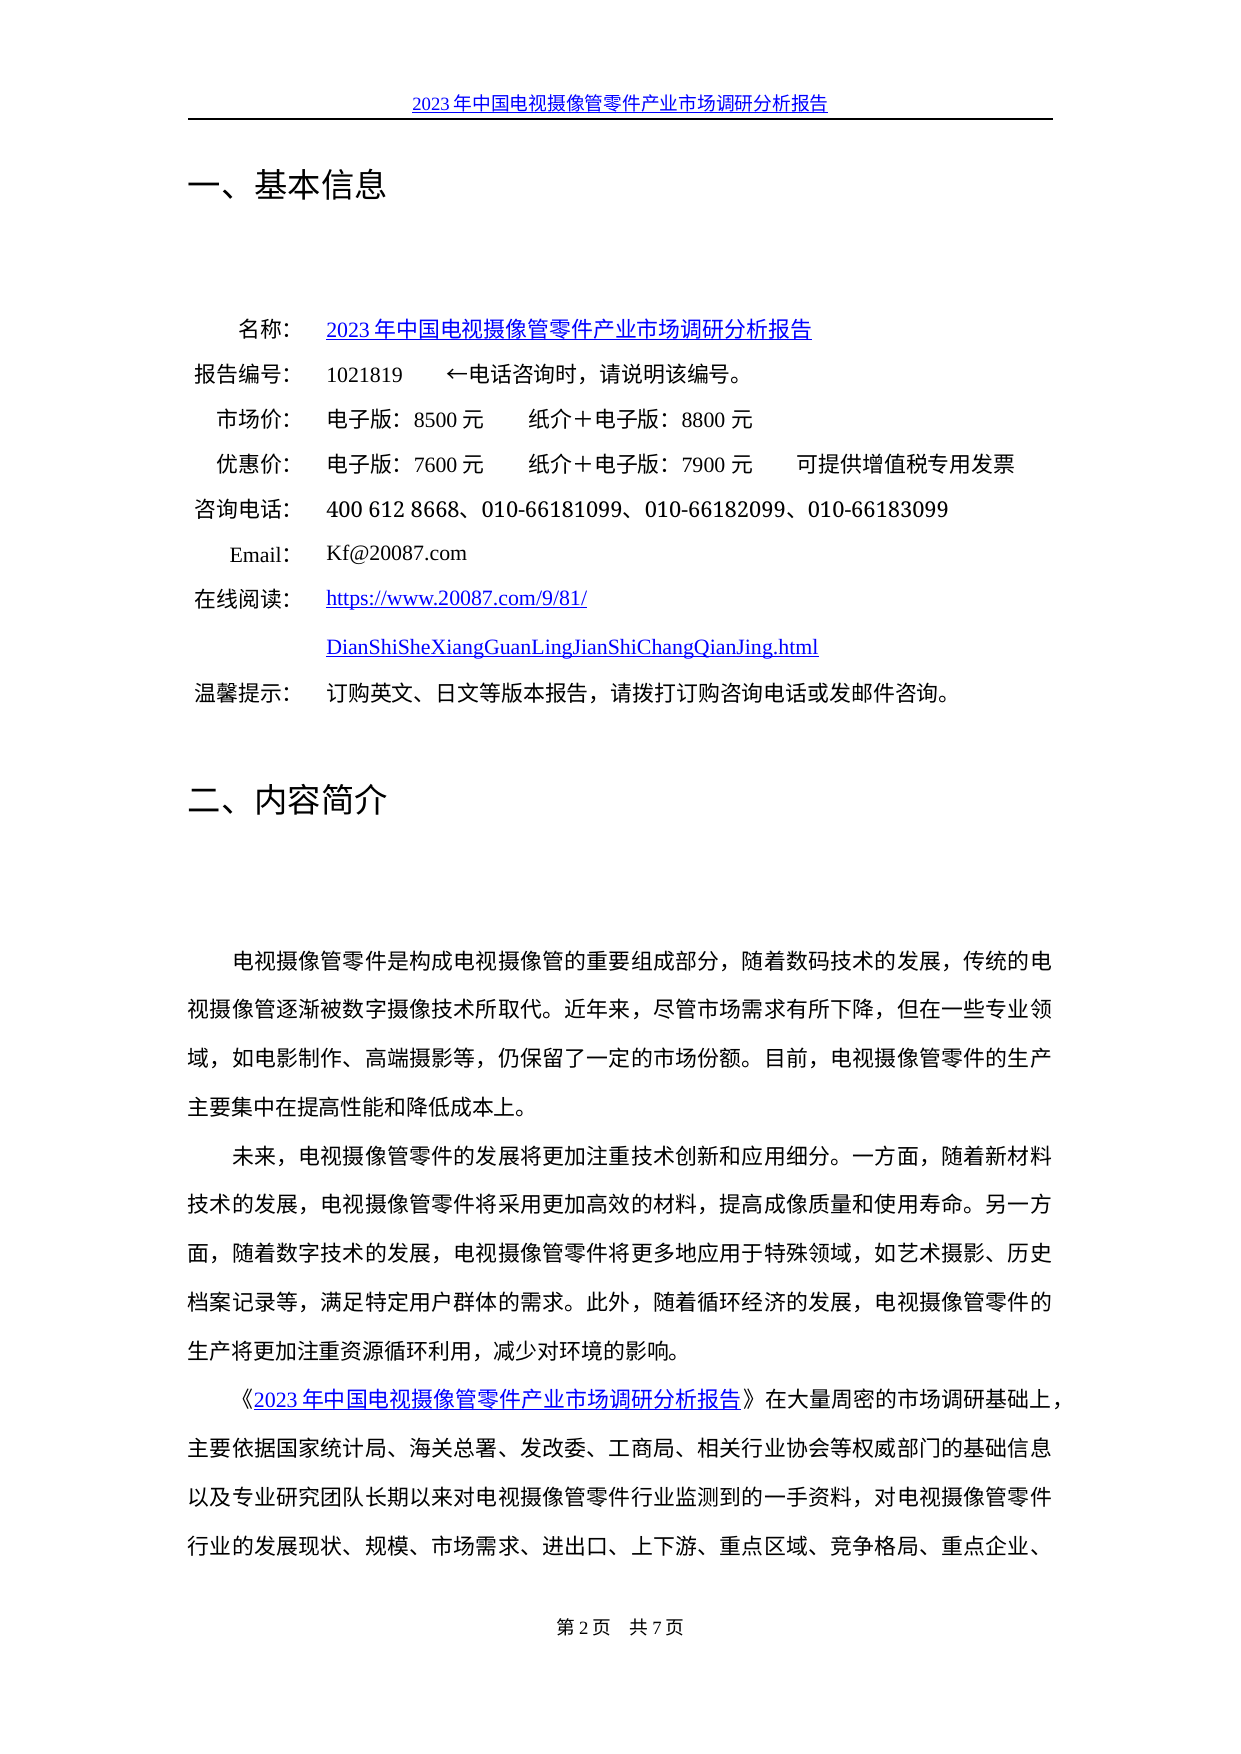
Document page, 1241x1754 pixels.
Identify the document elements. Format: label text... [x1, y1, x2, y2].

table_cell 报告编号： [167, 357, 315, 402]
table_cell 在线阅读： [167, 582, 315, 675]
table_header 2023年中国电视摄像管零件产业市场调研分析报告 [315, 312, 1073, 357]
table_cell 电子版：8500 元 纸介＋电子版：8800 元 [315, 402, 1073, 447]
table_cell 1021819 ←电话咨询时，请说明该编号。 [315, 357, 1073, 402]
table_cell 订购英文、日文等版本报告，请拨打订购咨询电话或发邮件咨询。 [315, 675, 1073, 720]
table_cell Kf@20087.com [315, 537, 1073, 582]
title 一、基本信息 [187, 150, 1053, 215]
table_cell Email： [167, 537, 315, 582]
table_cell 400 612 8668、010-66181099、010-66182099、010-66183099 [315, 492, 1073, 537]
table_header 名称： [167, 312, 315, 357]
table_cell 优惠价： [167, 447, 315, 492]
table_cell 市场价： [167, 402, 315, 447]
table_cell 电子版：7600 元 纸介＋电子版：7900 元 可提供增值税专用发票 [315, 447, 1073, 492]
table_cell 咨询电话： [167, 492, 315, 537]
title 二、内容简介 [187, 766, 1053, 831]
table_cell 温馨提示： [167, 675, 315, 720]
table_cell [315, 582, 1073, 675]
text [187, 943, 1053, 1561]
